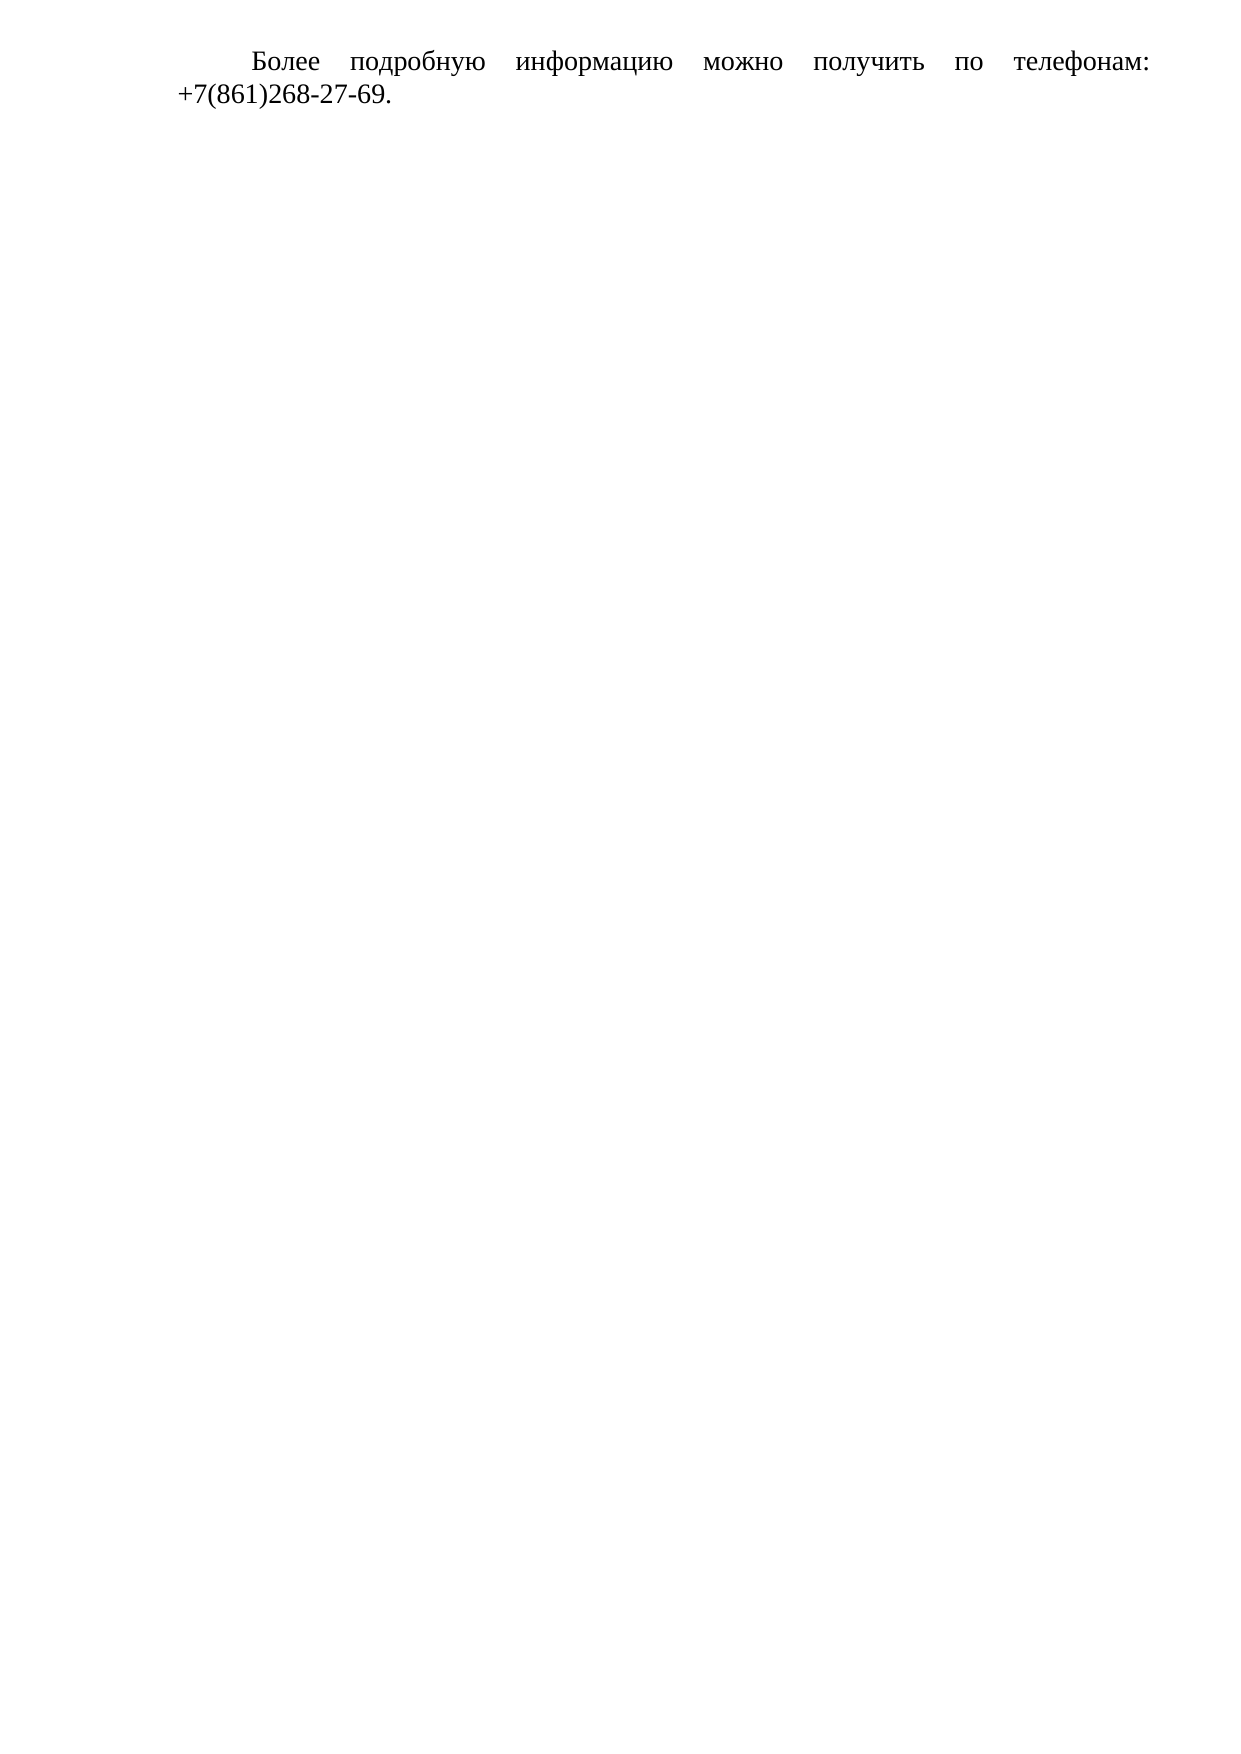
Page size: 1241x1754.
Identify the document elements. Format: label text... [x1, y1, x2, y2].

text Более подробную информацию можно получить по телефонам: +7(861)268-27-69. [177, 44, 1181, 109]
